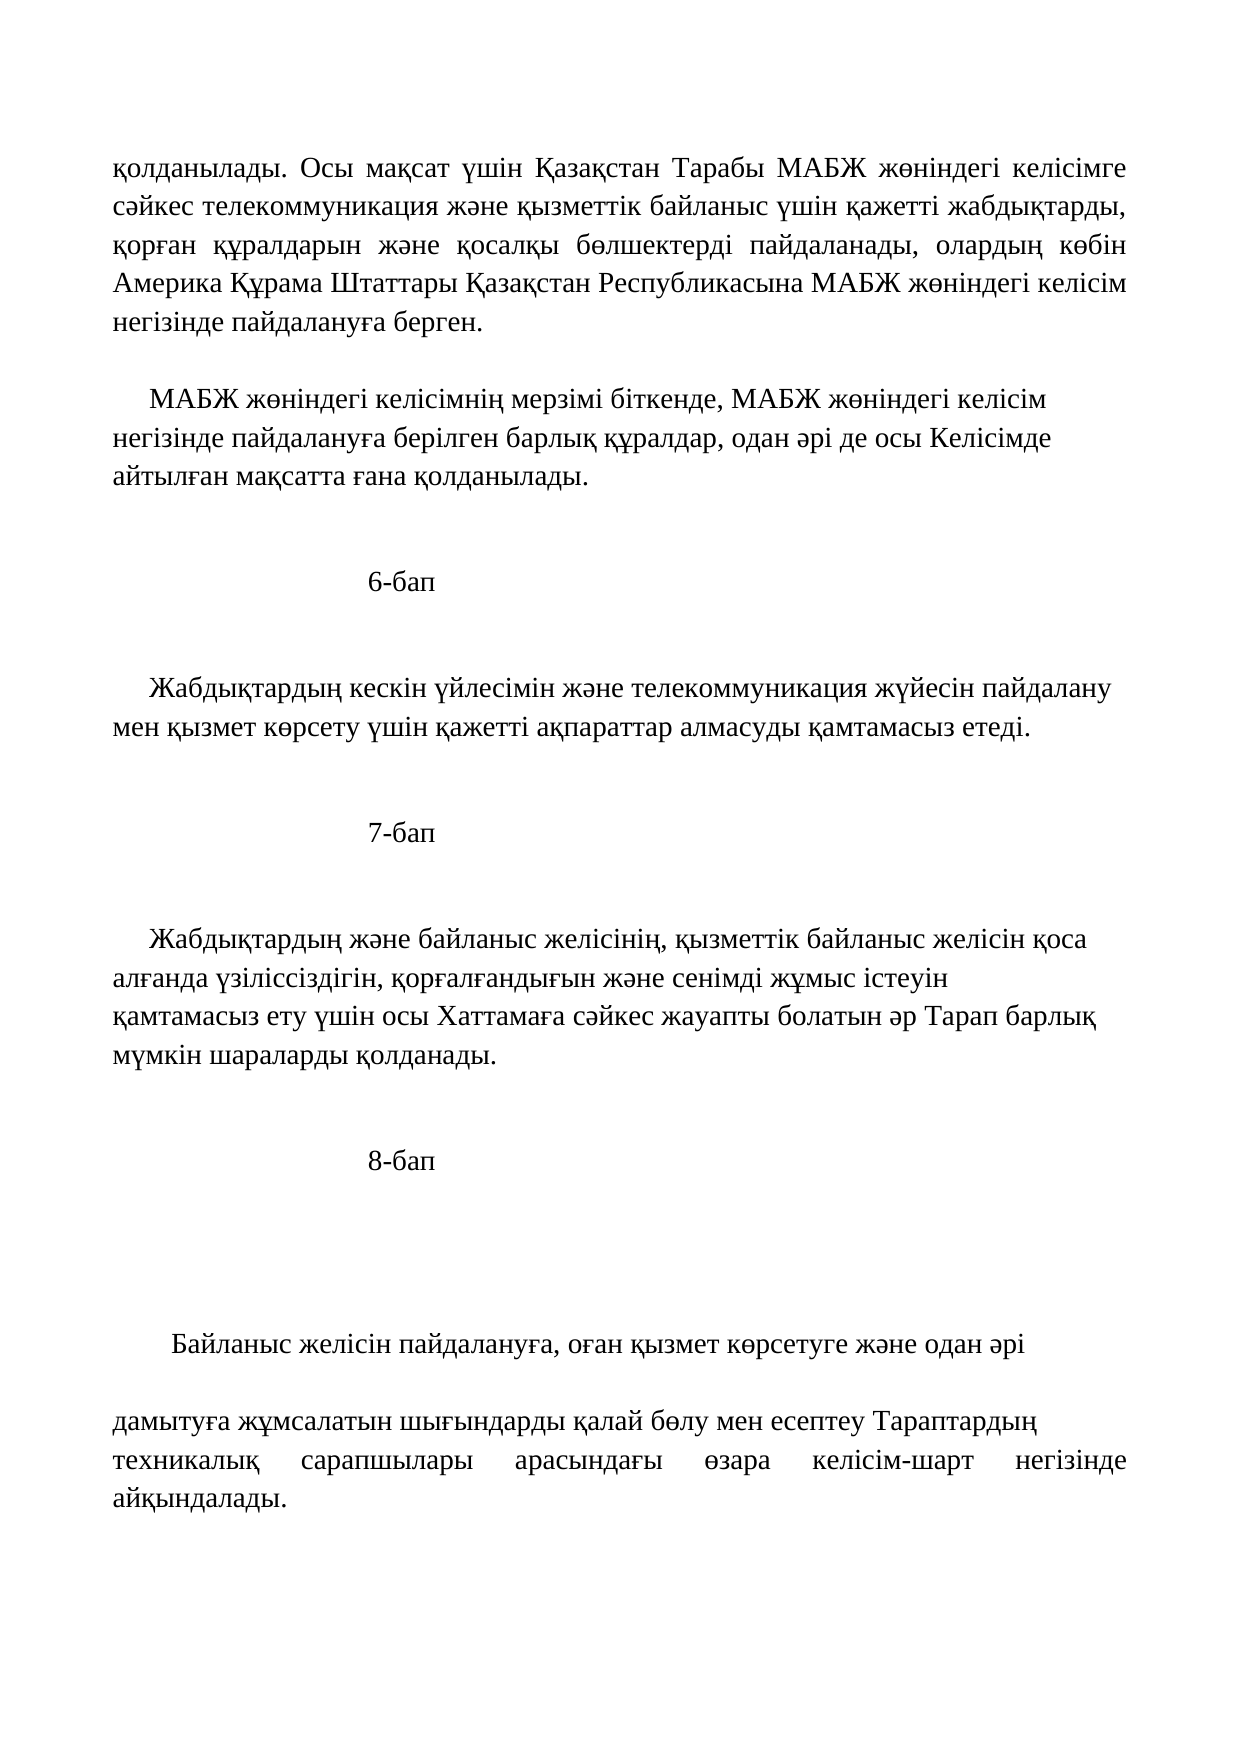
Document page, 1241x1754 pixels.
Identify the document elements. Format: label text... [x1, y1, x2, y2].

text қамтамасыз ету үшiн осы Хаттамаға сәйкес жауапты болатын әр Тарап барлық [112, 998, 1128, 1032]
text айтылған мақсатта ғана қолданылады. [112, 458, 1128, 492]
text Байланыс желiсiн пайдалануға, оған қызмет көрсетуге және одан әрi [112, 1288, 1128, 1360]
text дамытуға жұмсалатын шығындарды қалай бөлу мен есептеу Тараптардың [112, 1403, 1128, 1437]
text мен қызмет көрсету үшiн қажеттi ақпараттар алмасуды қамтамасыз етедi. [112, 709, 1128, 743]
text техникалық сарапшылары арасындағы өзара келiсiм-шарт негiзiнде айқындалады. [112, 1442, 1128, 1514]
text Жабдықтардың және байланыс желiсiнiң, қызметтiк байланыс желiсiн қоса [112, 921, 1128, 955]
text МАБЖ жөнiндегi келiсiмнiң мерзiмi бiткенде, МАБЖ жөнiндегi келiсiм [112, 381, 1128, 415]
text Жабдықтардың кескiн үйлесiмiн және телекоммуникация жүйесiн пайдалану [112, 671, 1128, 704]
text мүмкiн шараларды қолданады. [112, 1037, 1128, 1071]
text алғанда үзiлiссiздiгiн, қорғалғандығын және сенiмдi жұмыс iстеуiн [112, 960, 1128, 993]
text 8-бап [112, 1143, 1128, 1177]
text 6-бап [112, 564, 1128, 598]
text негiзiнде пайдалануға берiлген барлық құралдар, одан әрi де осы Келiсiмде [112, 420, 1128, 453]
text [112, 150, 1128, 338]
text 7-бап [112, 815, 1128, 849]
